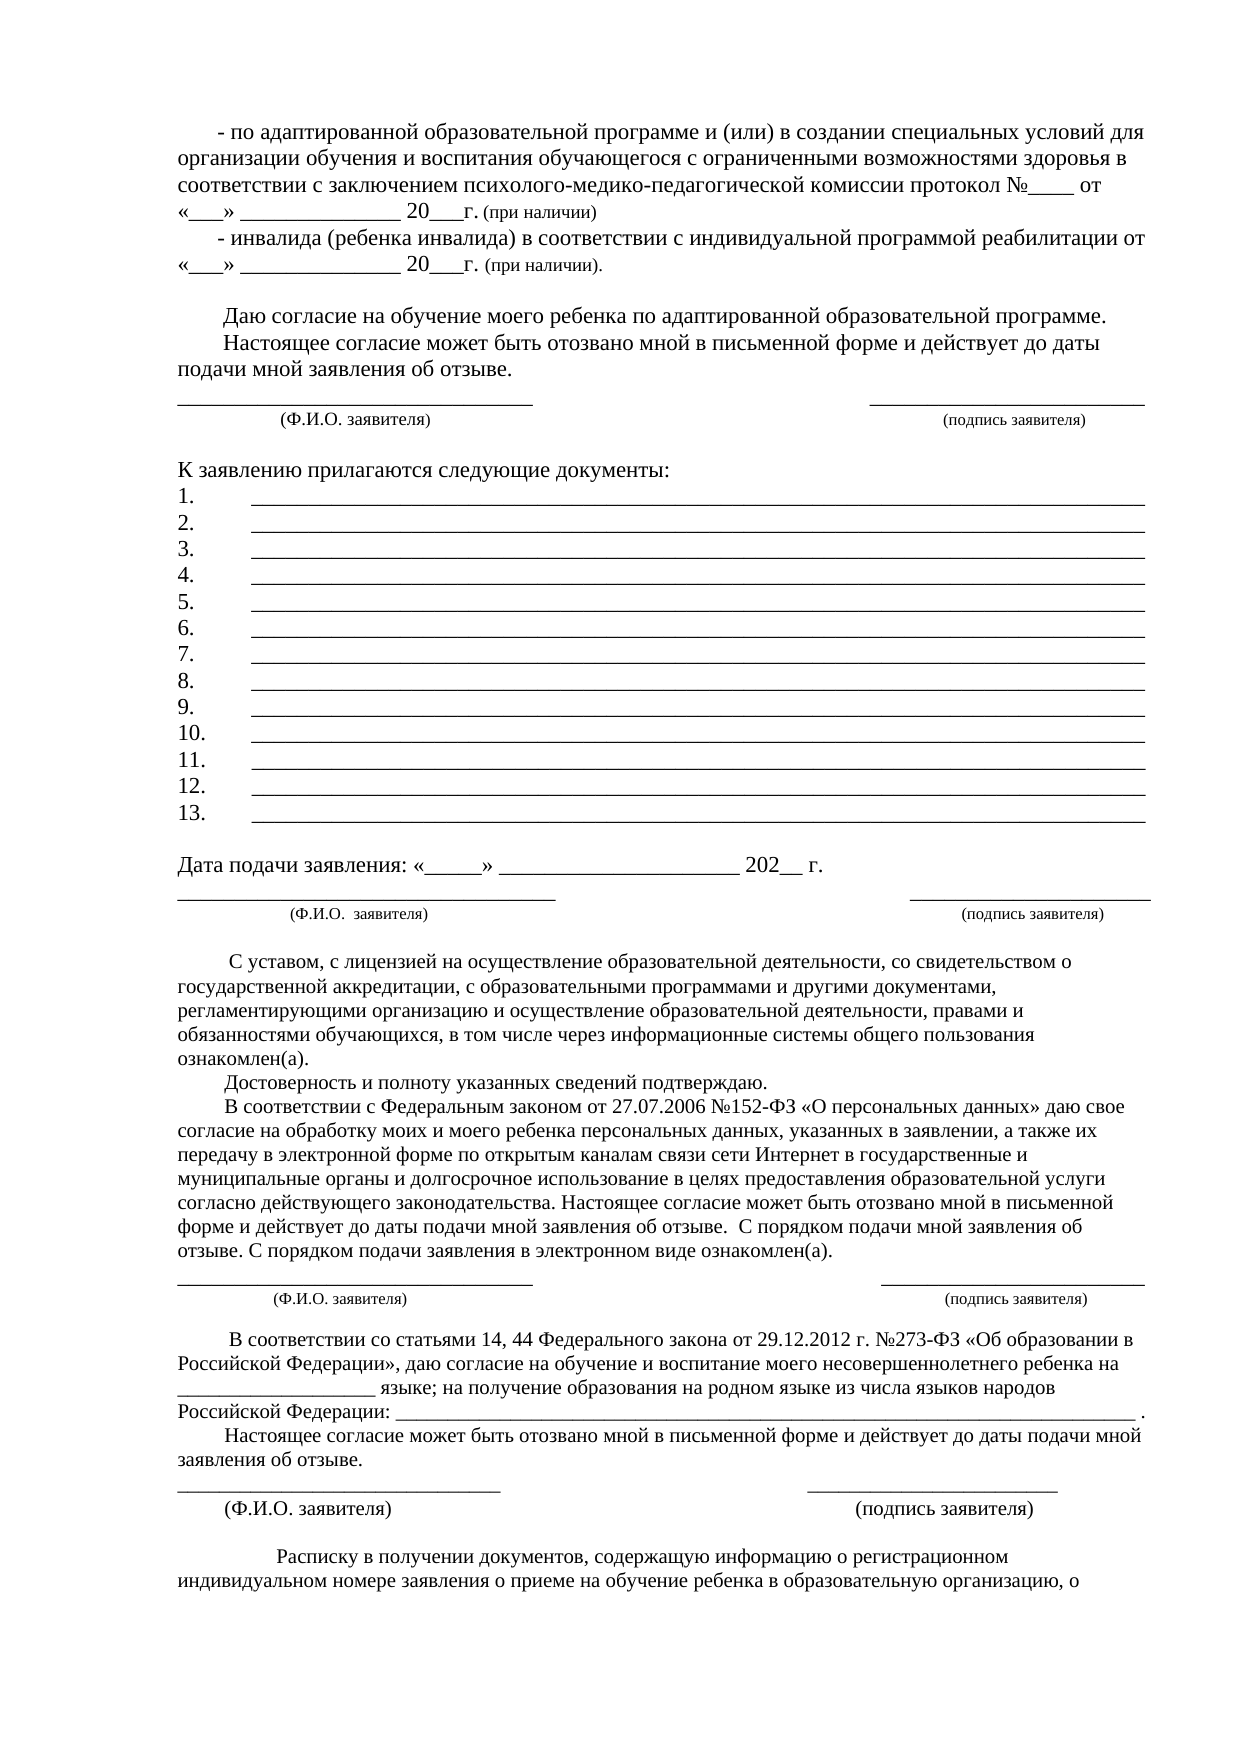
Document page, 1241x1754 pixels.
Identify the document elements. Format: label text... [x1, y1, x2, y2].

text (Ф.И.О. заявителя) (подпись заявителя) [177, 904, 1152, 923]
text (Ф.И.О. заявителя) (подпись заявителя) [177, 408, 1152, 429]
text - по адаптированной образовательной программе и (или) в создании специальных условий для организации обучения и воспитания обучающегося с ограниченными возможностями здоровья в соответствии с заключением психолого-медико-педагогической комиссии протокол №____ от «___» ______________ 20___г. (при наличии) [177, 118, 1152, 223]
text Дата подачи заявления: «_____» _____________________ 202__ г. [177, 851, 1152, 878]
text _______________________________ ________________________ [177, 382, 1152, 408]
text С уставом, с лицензией на осуществление образовательной деятельности, со свидетельством о государственной аккредитации, с образовательными программами и другими документами, регламентирующими организацию и осуществление образовательной деятельности, правами и обязанностями обучающихся, в том числе через информационные системы общего пользования ознакомлен(а). [177, 949, 1152, 1070]
text 12. ______________________________________________________________________________ [177, 772, 1152, 798]
text _______________________________ ________________________ [177, 1471, 1152, 1495]
list ______________________________________________________________________________ [177, 535, 1152, 561]
list ______________________________________________________________________________ [177, 614, 1152, 640]
list ______________________________________________________________________________ [177, 667, 1152, 693]
text В соответствии с Федеральным законом от 27.07.2006 №152-ФЗ «О персональных данных» даю свое согласие на обработку моих и моего ребенка персональных данных, указанных в заявлении, а также их передачу в электронной форме по открытым каналам связи сети Интернет в государственные и муниципальные органы и долгосрочное использование в целях предоставления образовательной услуги согласно действующего законодательства. Настоящее согласие может быть отозвано мной в письменной форме и действует до даты подачи мной заявления об отзыве. С порядком подачи мной заявления об отзыве. С порядком подачи заявления в электронном виде ознакомлен(а). [177, 1094, 1152, 1262]
text - инвалида (ребенка инвалида) в соответствии с индивидуальной программой реабилитации от «___» ______________ 20___г. (при наличии). [177, 223, 1152, 276]
text Настоящее согласие может быть отозвано мной в письменной форме и действует до даты подачи мной заявления об отзыве. [177, 1423, 1152, 1471]
list ______________________________________________________________________________ [177, 693, 1152, 719]
list ______________________________________________________________________________ [177, 561, 1152, 588]
text 13. ______________________________________________________________________________ [177, 798, 1152, 825]
text В соответствии со статьями 14, 44 Федерального закона от 29.12.2012 г. №273-ФЗ «Об образовании в Российской Федерации», даю согласие на обучение и воспитание моего несовершеннолетнего ребенка на ___________________ языке; на получение образования на родном языке из числа языков народов Российской Федерации: _______________________________________________________________________ . [177, 1327, 1152, 1423]
text К заявлению прилагаются следующие документы: [177, 456, 1152, 482]
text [177, 1543, 1152, 1592]
text _______________________________ _______________________ [177, 1262, 1152, 1289]
text (Ф.И.О. заявителя) (подпись заявителя) [177, 1495, 1152, 1519]
list ______________________________________________________________________________ [177, 719, 1152, 746]
text _________________________________ _____________________ [177, 878, 1152, 904]
text Даю согласие на обучение моего ребенка по адаптированной образовательной программе. [177, 303, 1152, 329]
text 11. ______________________________________________________________________________ [177, 746, 1152, 772]
text Настоящее согласие может быть отозвано мной в письменной форме и действует до даты подачи мной заявления об отзыве. [177, 329, 1152, 382]
list ______________________________________________________________________________ [177, 640, 1152, 667]
text (Ф.И.О. заявителя) (подпись заявителя) [177, 1289, 1152, 1308]
list ______________________________________________________________________________ [177, 588, 1152, 614]
list ______________________________________________________________________________ [177, 482, 1152, 509]
text Достоверность и полноту указанных сведений подтверждаю. [177, 1070, 1152, 1094]
list ______________________________________________________________________________ [177, 509, 1152, 535]
